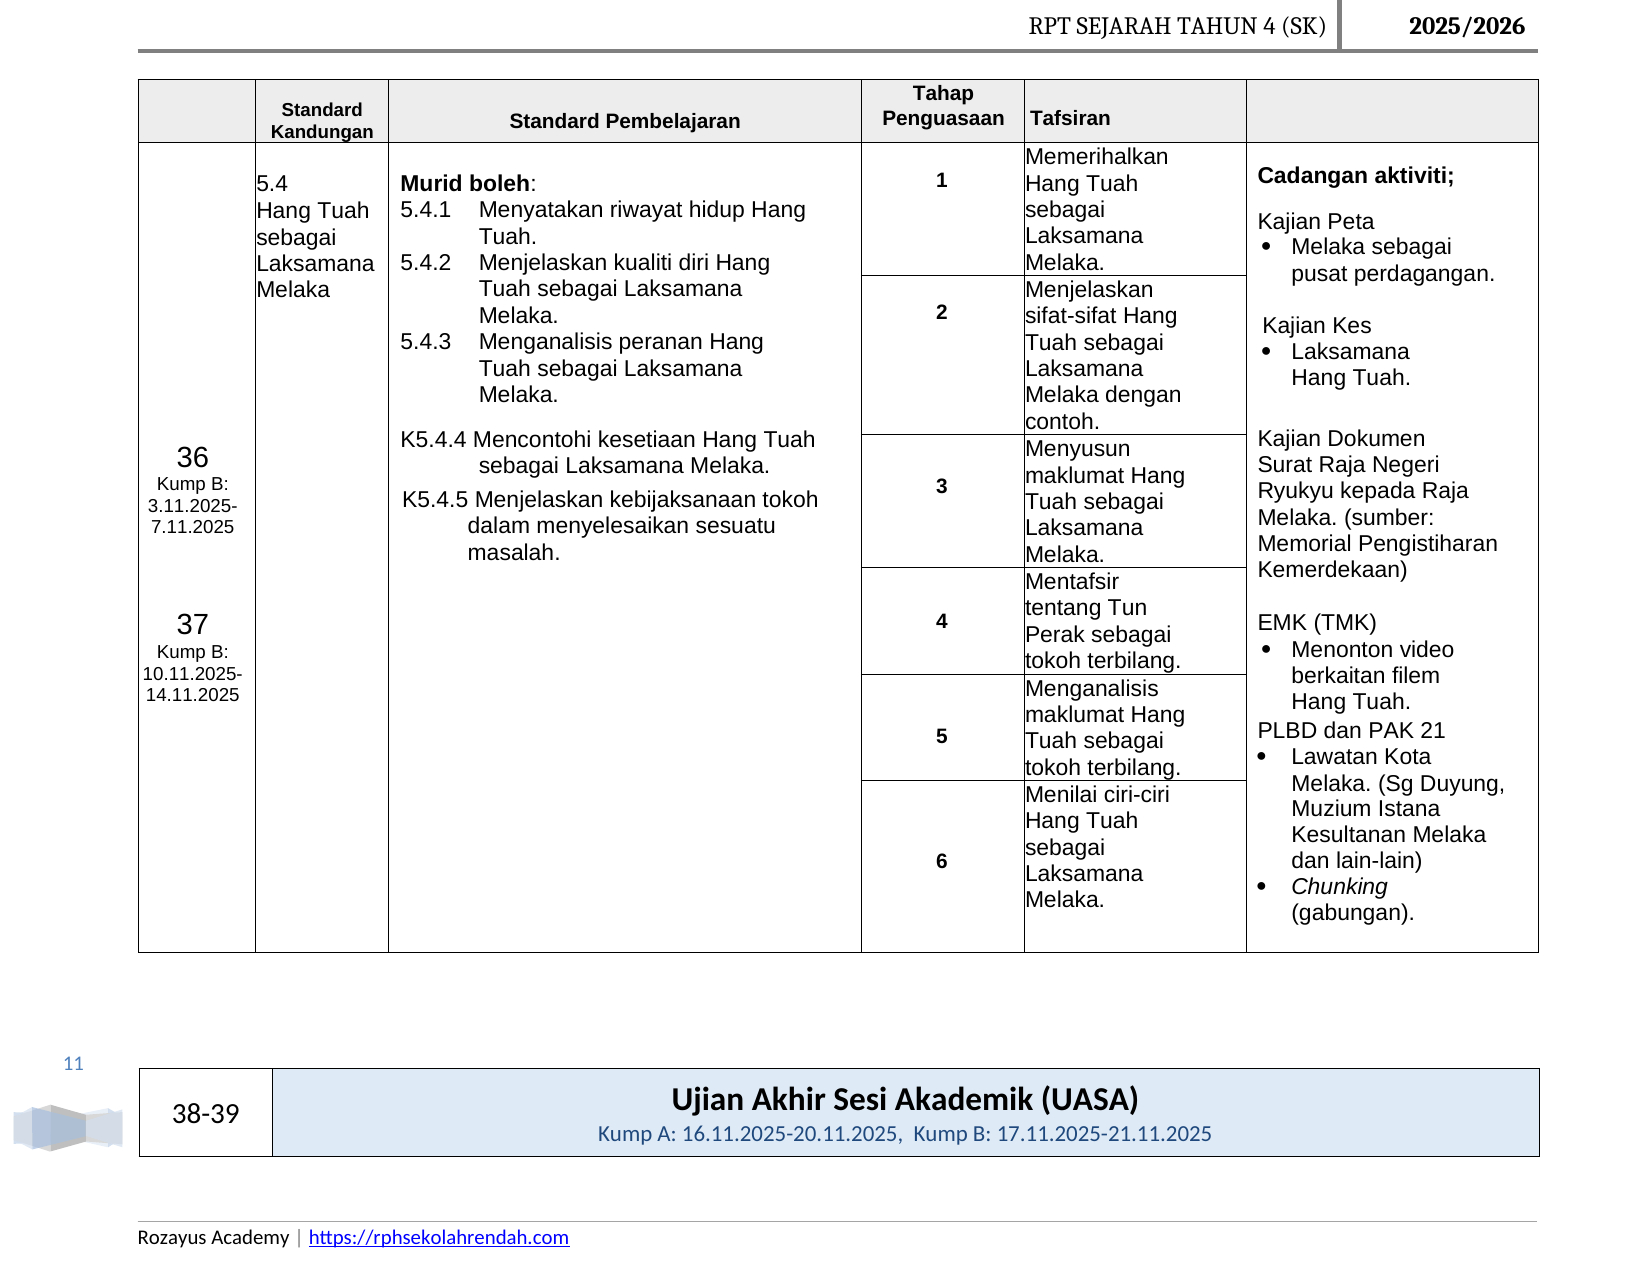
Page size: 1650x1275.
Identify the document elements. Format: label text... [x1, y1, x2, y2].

table_cell Menilai ciri-ciri Hang Tuah sebagai Laksamana Melaka. [1025, 781, 1246, 952]
table_cell Standard Kandungan [256, 80, 388, 142]
table_cell 3 [862, 435, 1024, 567]
table_cell Cadangan aktiviti; Kajian Peta Melaka sebagai pusat perdagangan. Kajian Kes Laksamana Hang Tuah. Kajian Dokumen Surat Raja Negeri Ryukyu kepada Raja Melaka. (sumber: Memorial Pengistiharan Kemerdekaan) EMK (TMK) Menonton video berkaitan filem Hang Tuah. PLBD dan PAK 21 Lawatan Kota Melaka. (Sg Duyung, Muzium Istana Kesultanan Melaka dan lain-lain) Chunking (gabungan). [1247, 143, 1538, 952]
table_cell Murid boleh: Menyatakan riwayat hidup Hang Tuah. Menjelaskan kualiti diri Hang Tuah sebagai Laksamana Melaka. Menganalisis peranan Hang Tuah sebagai Laksamana Melaka. K5.4.4 Mencontohi kesetiaan Hang Tuah sebagai Laksamana Melaka. K5.4.5 Menjelaskan kebijaksanaan tokoh dalam menyelesaikan sesuatu masalah. [389, 143, 861, 952]
table_cell 2 [862, 276, 1024, 434]
table_cell Memerihalkan Hang Tuah sebagai Laksamana Melaka. [1025, 143, 1246, 275]
table_cell 1 [862, 143, 1024, 275]
table_cell Catatan [1247, 80, 1538, 142]
table_cell 4 [862, 568, 1024, 673]
table_cell MINGGU [139, 80, 255, 142]
table_cell Menyusun maklumat Hang Tuah sebagai Laksamana Melaka. [1025, 435, 1246, 567]
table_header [273, 1069, 1539, 1156]
table_cell 5 [862, 675, 1024, 780]
table_cell Tafsiran [1025, 80, 1246, 142]
table_cell Menjelaskan sifat-sifat Hang Tuah sebagai Laksamana Melaka dengan contoh. [1025, 276, 1246, 434]
table_cell Mentafsir tentang Tun Perak sebagai tokoh terbilang. [1025, 568, 1246, 673]
table_cell Tahap Penguasaan [862, 80, 1024, 142]
table_cell 36 Kump B: 3.11.2025-7.11.2025 37 Kump B: 10.11.2025-14.11.2025 [139, 143, 255, 952]
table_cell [389, 80, 861, 142]
table_cell Menganalisis maklumat Hang Tuah sebagai tokoh terbilang. [1025, 675, 1246, 780]
table_header 38-39 [140, 1069, 272, 1156]
table_cell 5.4 Hang Tuah sebagai Laksamana Melaka [256, 143, 388, 952]
table_cell 6 [862, 781, 1024, 952]
